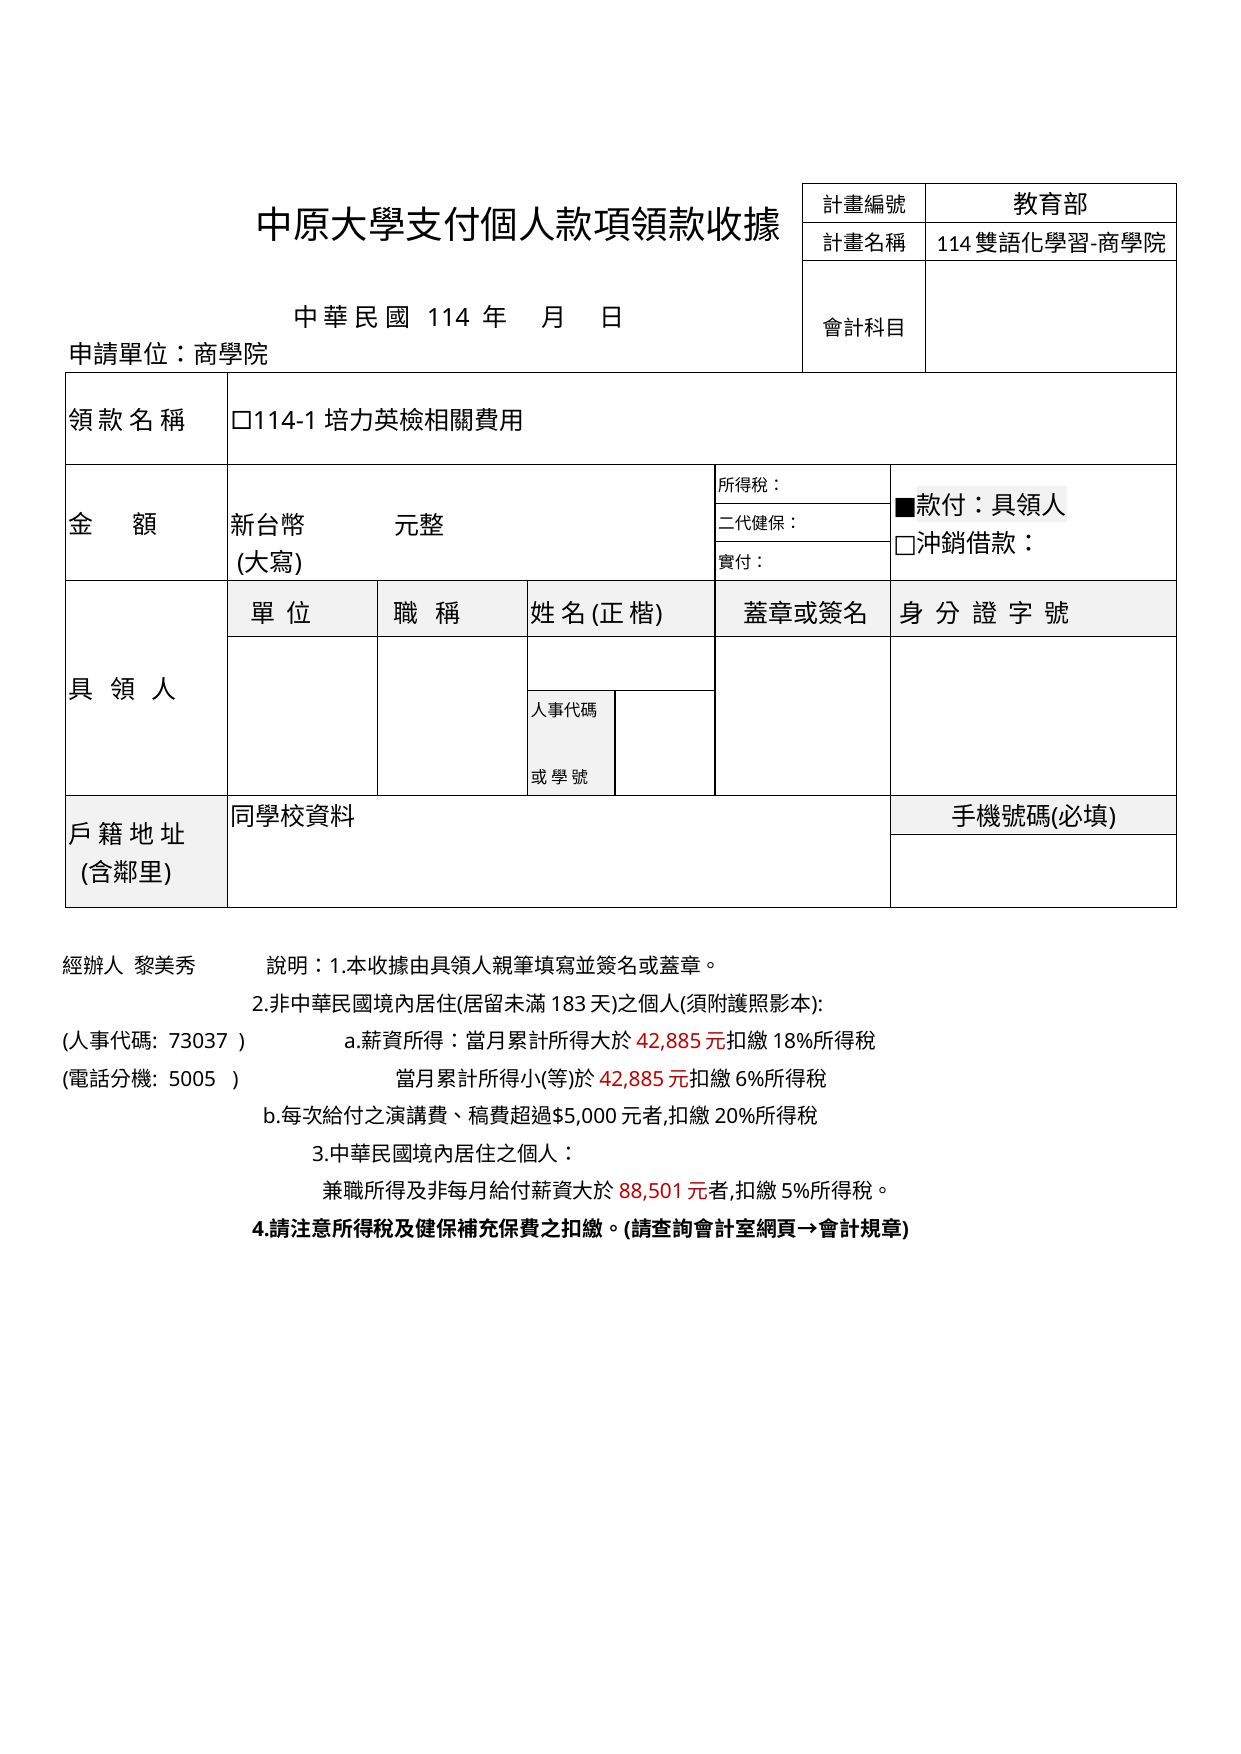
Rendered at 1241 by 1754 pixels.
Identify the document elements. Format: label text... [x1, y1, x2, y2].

table_cell 領 款 名 稱 [66, 373, 227, 464]
table_cell 新台幣 元整 (大寫) [228, 465, 714, 580]
table_cell [891, 835, 1176, 907]
table_cell [228, 637, 377, 795]
text 2.非中華民國境內居住(居留未滿183天)之個人(須附護照影本): [62, 983, 1144, 1021]
table_cell [528, 637, 714, 690]
table_header 教育部 [926, 184, 1176, 222]
table_cell 同學校資料 [228, 796, 890, 907]
table_cell 職 稱 [378, 581, 527, 636]
text 3.中華民國境內居住之個人： [187, 1133, 1144, 1171]
table_cell [891, 637, 1176, 795]
table_cell 具 領 人 [66, 581, 227, 795]
table_cell 戶 籍 地 址 (含鄰里) [66, 796, 227, 907]
table_cell ■款付：具領人 □沖銷借款： [891, 465, 1176, 580]
table_cell 114-1 培力英檢相關費用 [228, 373, 1176, 464]
text (人事代碼: 73037 ) a.薪資所得：當月累計所得大於42,885元扣繳18%所得稅 [62, 1021, 1144, 1058]
table_cell 姓 名 (正 楷) [528, 581, 714, 636]
text 兼職所得及非每月給付薪資大於88,501元者,扣繳5%所得稅。 [187, 1171, 1144, 1208]
text b.每次給付之演講費、稿費超過$5,000元者,扣繳20%所得稅 [62, 1096, 1144, 1133]
table_header 中原大學支付個人款項領款收據 中 華 民 國 114 年 月 日 申請單位：商學院 [65, 183, 802, 372]
table_header 計畫編號 [803, 184, 925, 222]
table_cell 人事代碼 或 學 號 [528, 691, 614, 795]
table_cell 所得稅： [716, 465, 890, 503]
table_cell 二代健保： [716, 504, 890, 541]
table_cell 單 位 [228, 581, 377, 636]
text 4.請注意所得稅及健保補充保費之扣繳。(請查詢會計室網頁→會計規章) [62, 1208, 1144, 1246]
table_cell 手機號碼(必填) [891, 796, 1176, 833]
table_cell 金 額 [66, 465, 227, 580]
table_cell 計畫名稱 [803, 223, 925, 260]
text (電話分機: 5005 ) 當月累計所得小(等)於42,885元扣繳6%所得稅 [62, 1058, 1144, 1096]
table_cell [616, 691, 714, 795]
table_cell 會計科目 [803, 261, 925, 372]
table_cell [716, 637, 890, 795]
text 經辦人 黎美秀 說明：1.本收據由具領人親筆填寫並簽名或蓋章。 [62, 946, 1144, 983]
table_cell 蓋章或簽名 [716, 581, 890, 636]
table_cell 實付： [716, 542, 890, 580]
table_cell [926, 261, 1176, 372]
table_cell 身 分 證 字 號 [891, 581, 1176, 636]
table_cell [378, 637, 527, 795]
table_cell 114雙語化學習-商學院 [926, 223, 1176, 260]
